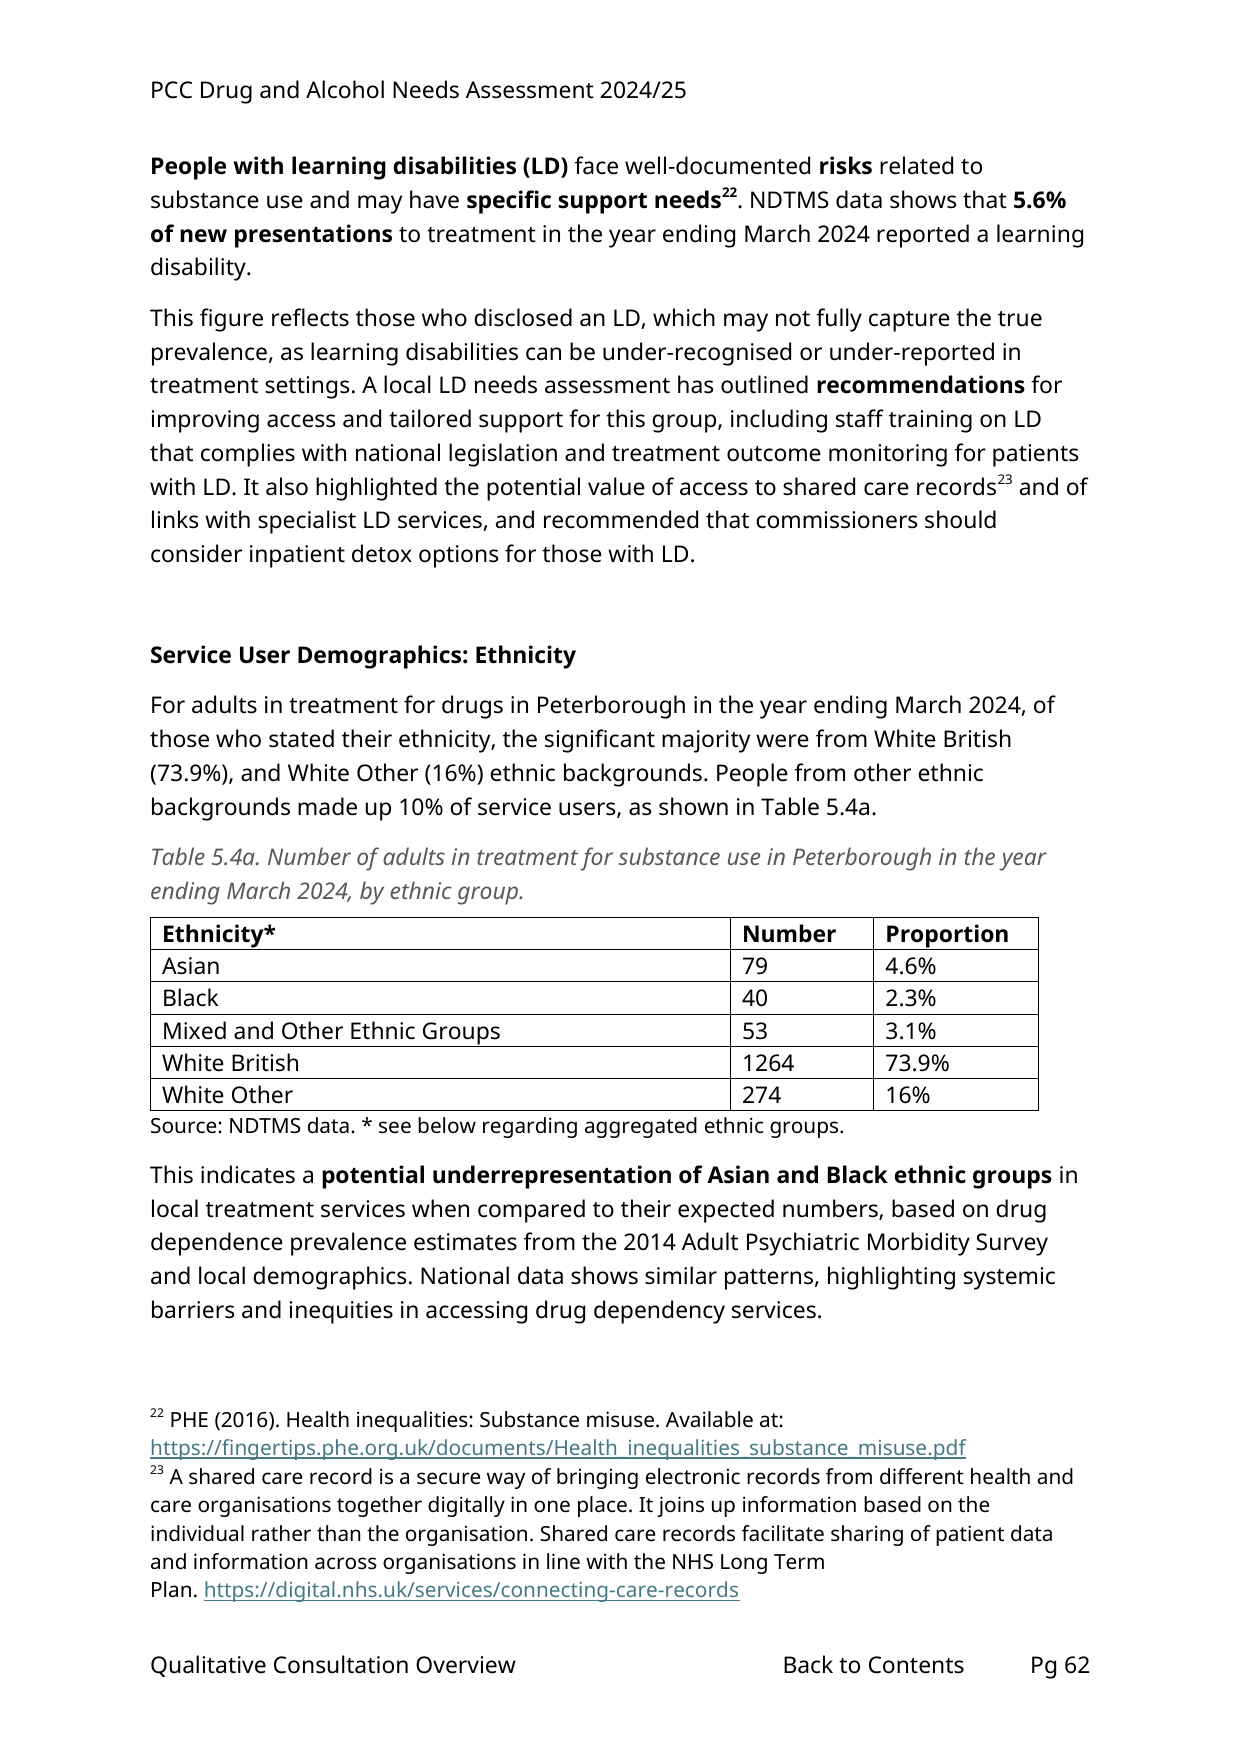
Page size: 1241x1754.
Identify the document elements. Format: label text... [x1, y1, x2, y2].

text This indicates a potential underrepresentation of Asian and Black ethnic groups in local treatment services when compared to their expected numbers, based on drug dependence prevalence estimates from the 2014 Adult Psychiatric Morbidity Survey and local demographics. National data shows similar patterns, highlighting systemic barriers and inequities in accessing drug dependency services. [150, 1159, 1090, 1325]
table_cell 274 [731, 1079, 873, 1110]
text People with learning disabilities (LD) face well-documented risks related to substance use and may have specific support needs. NDTMS data shows that 5.6% of new presentations to treatment in the year ending March 2024 reported a learning disability. [150, 150, 1090, 282]
text Service User Demographics: Ethnicity [150, 639, 1090, 670]
subtitle Table 5.4a. Number of adults in treatment for substance use in Peterborough in the year ending March 2024, by ethnic group. [150, 841, 1090, 906]
table_header Ethnicity* [151, 918, 730, 949]
table_cell Mixed and Other Ethnic Groups [151, 1015, 730, 1046]
table_cell 73.9% [874, 1047, 1038, 1078]
table_cell Asian [151, 950, 730, 981]
table_header Proportion [874, 918, 1038, 949]
table_header Number [731, 918, 873, 949]
table_cell 1264 [731, 1047, 873, 1078]
table_cell 79 [731, 950, 873, 981]
text This figure reflects those who disclosed an LD, which may not fully capture the true prevalence, as learning disabilities can be under-recognised or under-reported in treatment settings. A local LD needs assessment has outlined recommendations for improving access and tailored support for this group, including staff training on LD that complies with national legislation and treatment outcome monitoring for patients with LD. It also highlighted the potential value of access to shared care records and of links with specialist LD services, and recommended that commissioners should consider inpatient detox options for those with LD. [150, 302, 1090, 569]
table_cell Black [151, 982, 730, 1013]
text Source: NDTMS data. * see below regarding aggregated ethnic groups. [150, 1111, 1090, 1140]
text For adults in treatment for drugs in Peterborough in the year ending March 2024, of those who stated their ethnicity, the significant majority were from White British (73.9%), and White Other (16%) ethnic backgrounds. People from other ethnic backgrounds made up 10% of service users, as shown in Table 5.4a. [150, 689, 1090, 822]
table_cell 4.6% [874, 950, 1038, 981]
table_cell 2.3% [874, 982, 1038, 1013]
table_cell White British [151, 1047, 730, 1078]
table_cell 53 [731, 1015, 873, 1046]
table_cell 40 [731, 982, 873, 1013]
table_cell 3.1% [874, 1015, 1038, 1046]
table_cell White Other [151, 1079, 730, 1110]
table_cell 16% [874, 1079, 1038, 1110]
